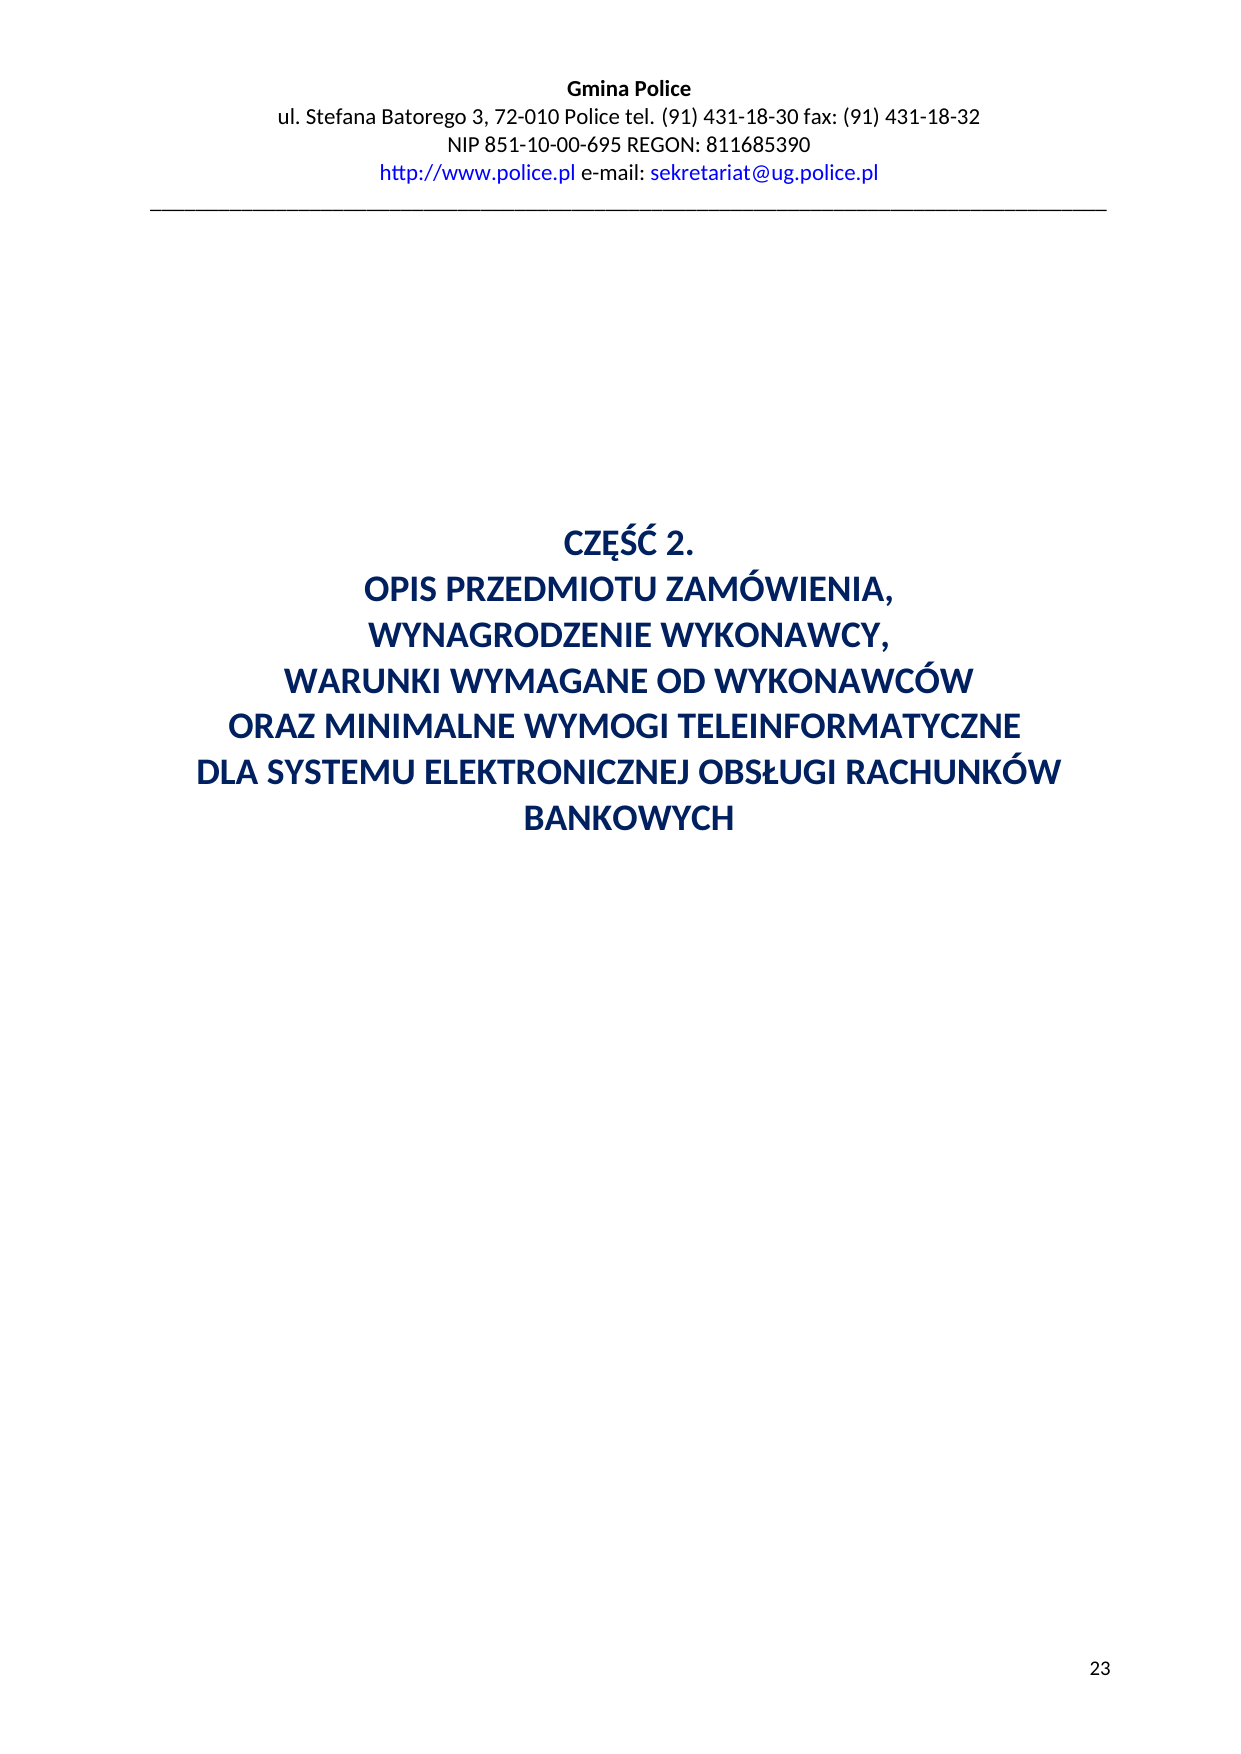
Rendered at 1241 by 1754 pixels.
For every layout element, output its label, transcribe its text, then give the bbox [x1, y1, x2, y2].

text ORAZ MINIMALNE WYMOGI TELEINFORMATYCZNE DLA SYSTEMU ELEKTRONICZNEJ OBSŁUGI RACHUNKÓW BANKOWYCH [148, 702, 1110, 840]
text WARUNKI WYMAGANE OD WYKONAWCÓW [148, 657, 1110, 702]
text WYNAGRODZENIE WYKONAWCY, [148, 611, 1110, 657]
text CZĘŚĆ 2. [148, 519, 1110, 565]
text OPIS PRZEDMIOTU ZAMÓWIENIA, [148, 565, 1110, 611]
